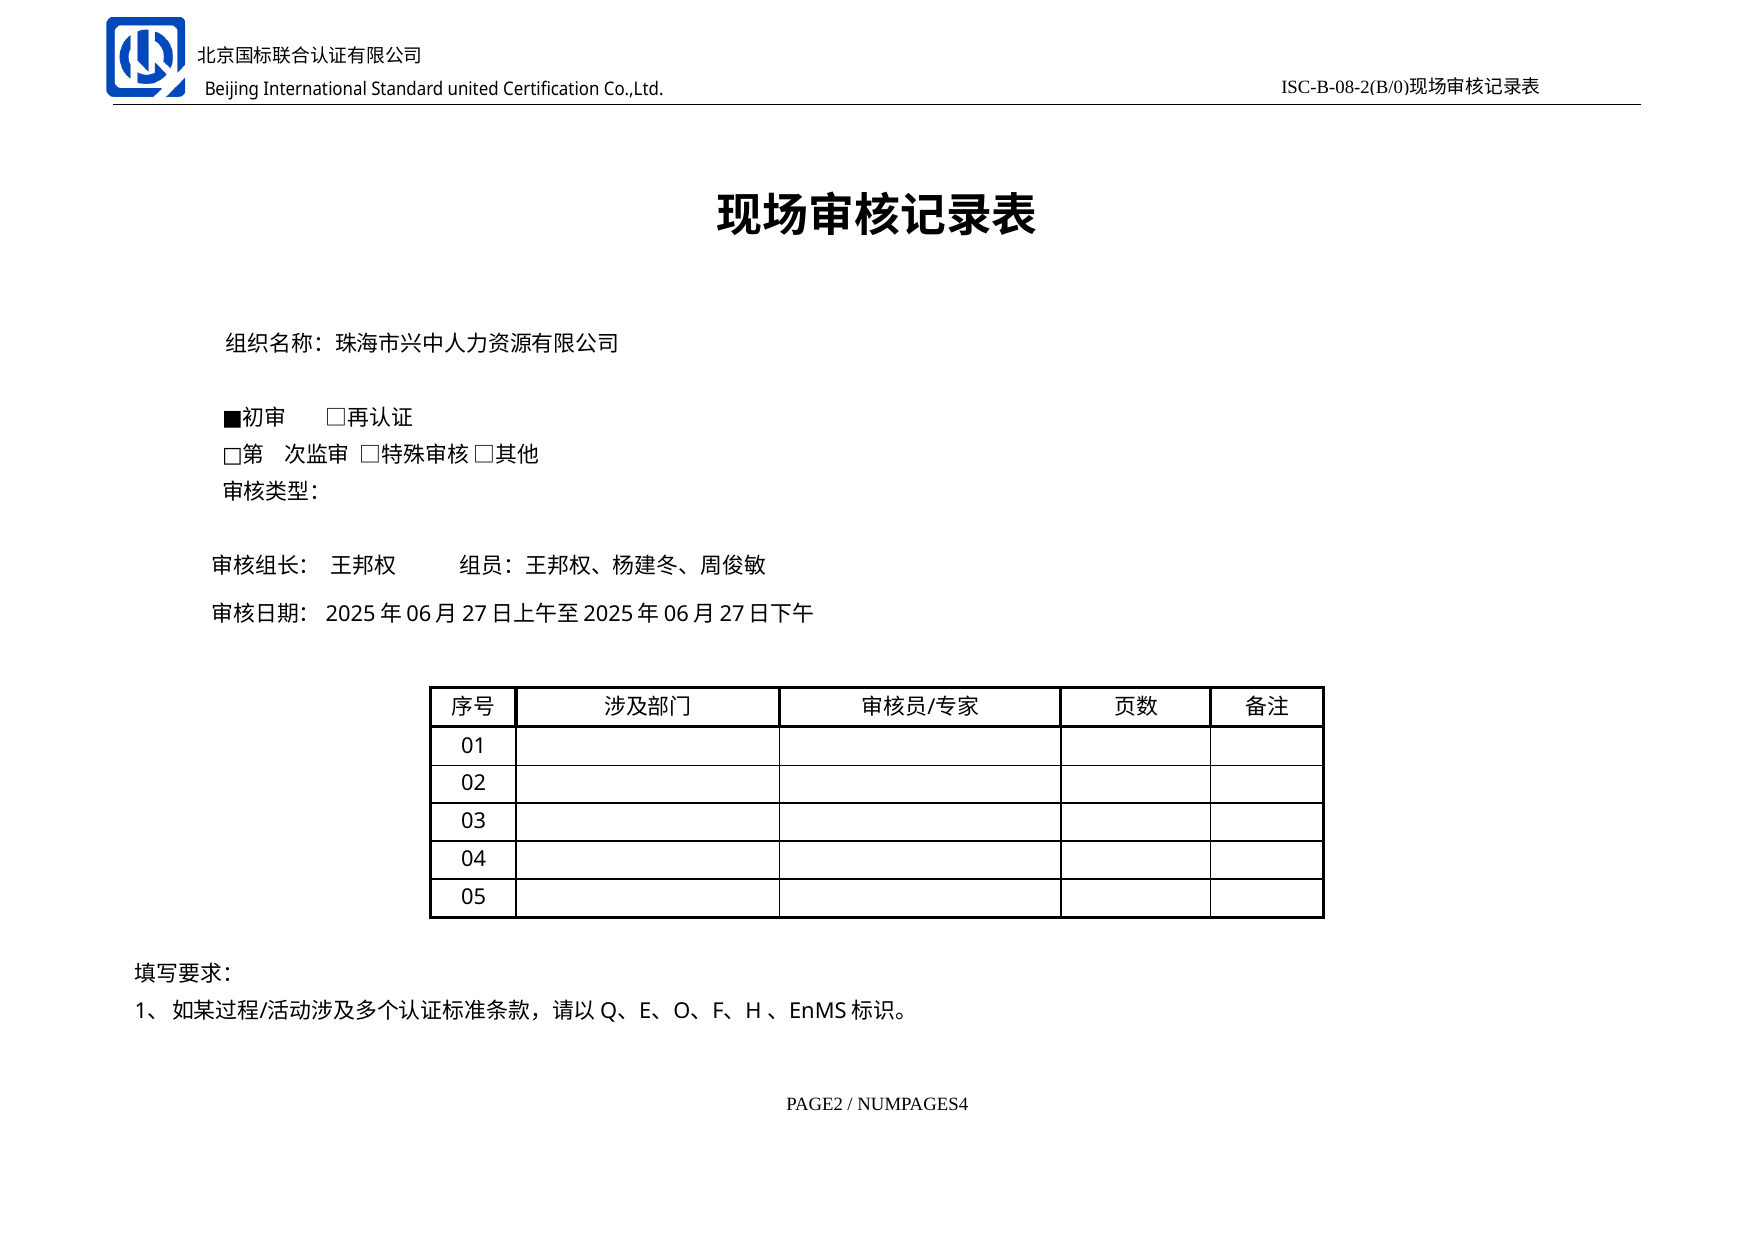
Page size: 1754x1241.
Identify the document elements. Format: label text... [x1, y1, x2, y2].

text ■初审 □再认证 [112, 399, 1641, 432]
text □第 次监审 □特殊审核 □其他 [112, 436, 1641, 469]
table_cell [1062, 880, 1210, 916]
table_cell [780, 880, 1060, 916]
table_header 页数 [1062, 689, 1209, 725]
table_cell [780, 804, 1060, 840]
table_cell [517, 880, 779, 916]
table_header 涉及部门 [518, 689, 778, 725]
text 组织名称：珠海市兴中人力资源有限公司 [112, 326, 1641, 358]
table_cell [1062, 728, 1210, 764]
table_cell 03 [432, 804, 515, 840]
text 填写要求： [112, 956, 1641, 988]
table_cell [1062, 766, 1210, 802]
table_cell 01 [432, 728, 515, 764]
table_cell [517, 728, 779, 764]
table_cell [1211, 766, 1322, 802]
table_cell [1062, 842, 1210, 878]
table_header 备注 [1212, 689, 1322, 725]
table_cell 04 [432, 842, 515, 878]
list 如某过程/活动涉及多个认证标准条款，请以Q、E、O、F、H 、EnMS标识。 [134, 993, 1641, 1025]
text 审核类型： [112, 473, 1641, 506]
table_cell [517, 804, 779, 840]
text 现场审核记录表 [112, 163, 1641, 261]
table_cell [780, 766, 1060, 802]
table_cell [780, 728, 1060, 764]
text 审核组长： 王邦权 组员：王邦权、杨建冬、周俊敏 [112, 548, 1641, 580]
table_cell [1062, 804, 1210, 840]
table_cell [1211, 728, 1322, 764]
table_header 序号 [432, 689, 514, 725]
table_cell [1211, 804, 1322, 840]
table_cell [1211, 842, 1322, 878]
table_cell 05 [432, 880, 515, 916]
table_cell 02 [432, 766, 515, 802]
table_cell [517, 842, 779, 878]
table_cell [780, 842, 1060, 878]
picture [106, 17, 186, 97]
table_cell [517, 766, 779, 802]
text 审核日期： 2025年06月27日上午至2025年06月27日下午 [112, 596, 1641, 628]
table_cell [1211, 880, 1322, 916]
table_header 审核员/专家 [781, 689, 1059, 725]
